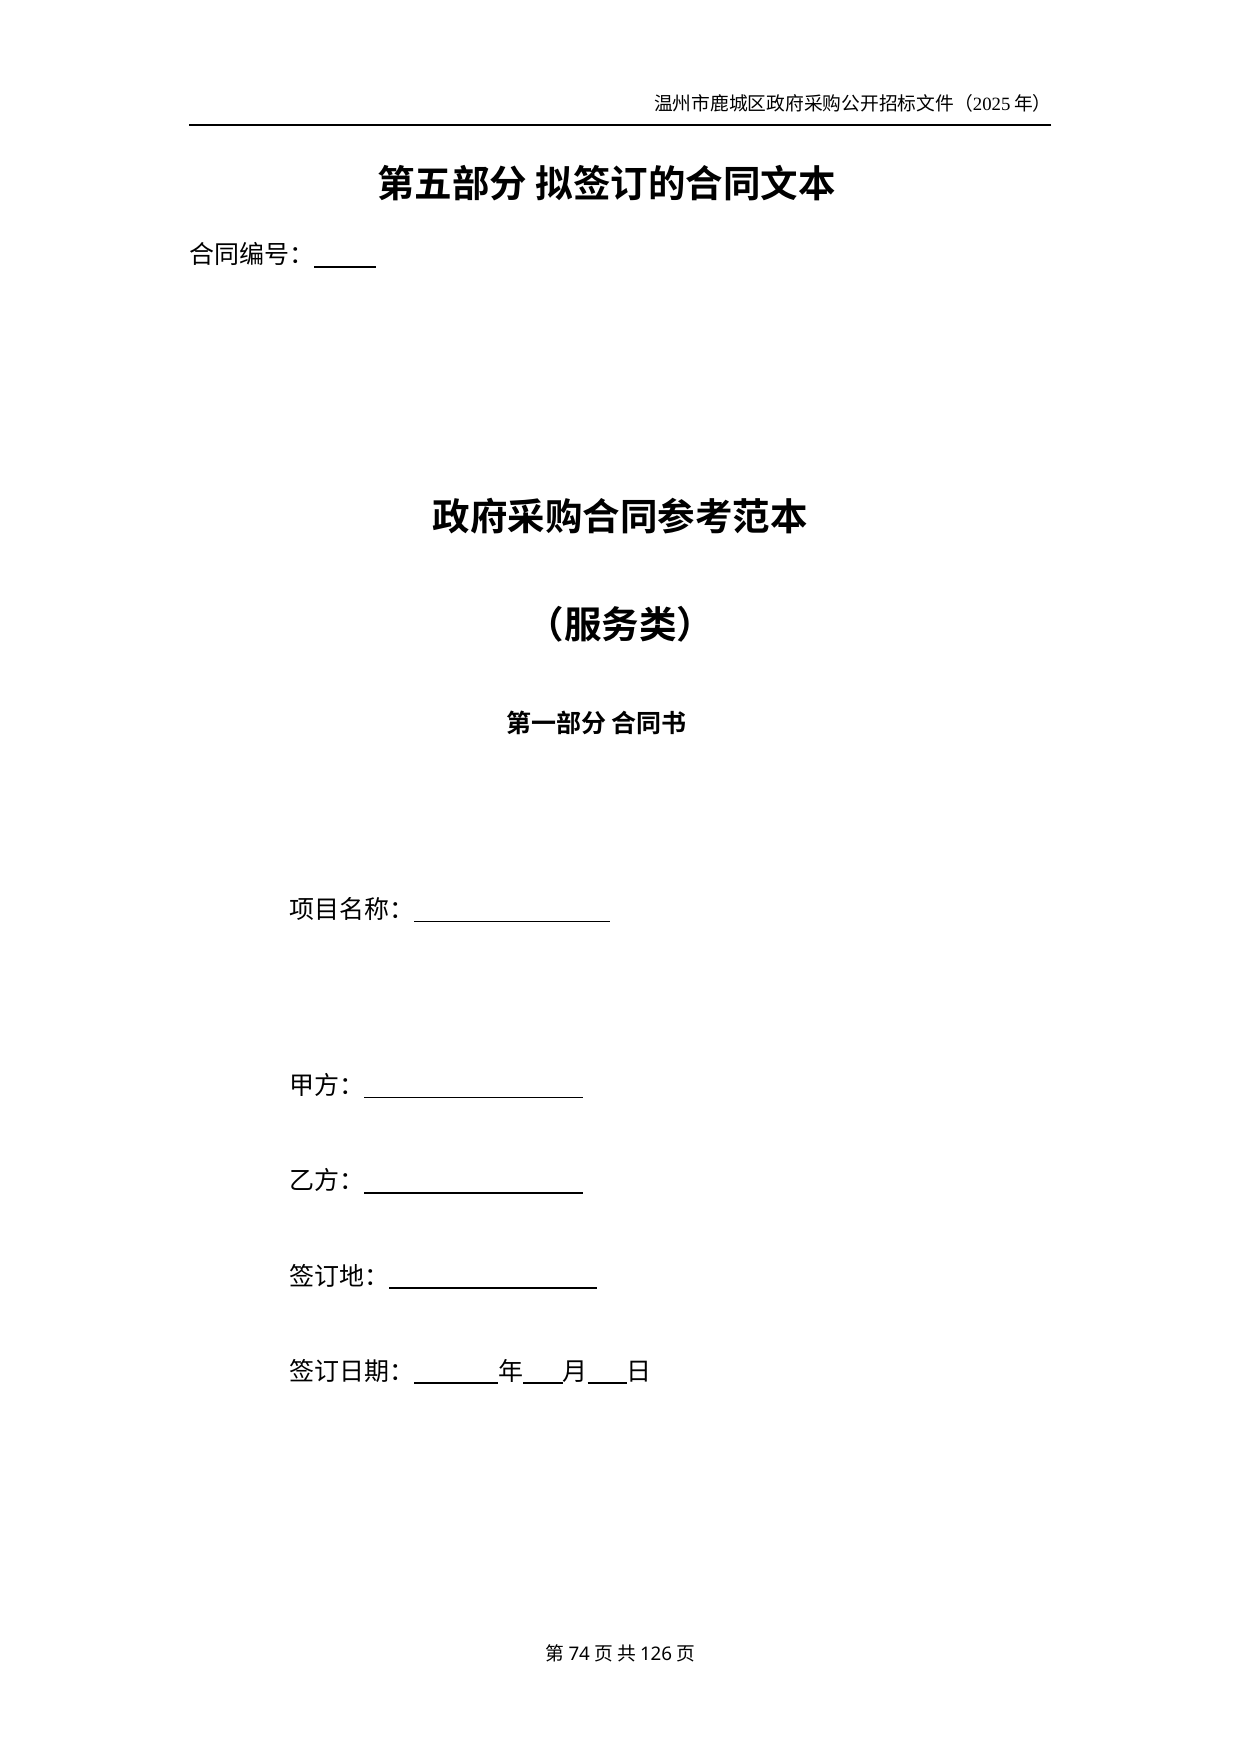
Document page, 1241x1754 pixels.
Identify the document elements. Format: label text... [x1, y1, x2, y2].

text 甲方： [289, 1066, 1051, 1102]
text 签订地： [189, 1256, 1051, 1292]
text 项目名称： [289, 889, 1051, 926]
text 第一部分 合同书 [210, 704, 1051, 740]
text 签订日期： 年 月 日 [189, 1351, 1051, 1388]
text 政府采购合同参考范本 [189, 487, 1051, 541]
text （服务类） [189, 595, 1051, 649]
text 第五部分 拟签订的合同文本 [264, 153, 1051, 208]
text 合同编号： [189, 235, 1051, 271]
text 乙方： [289, 1161, 1051, 1197]
